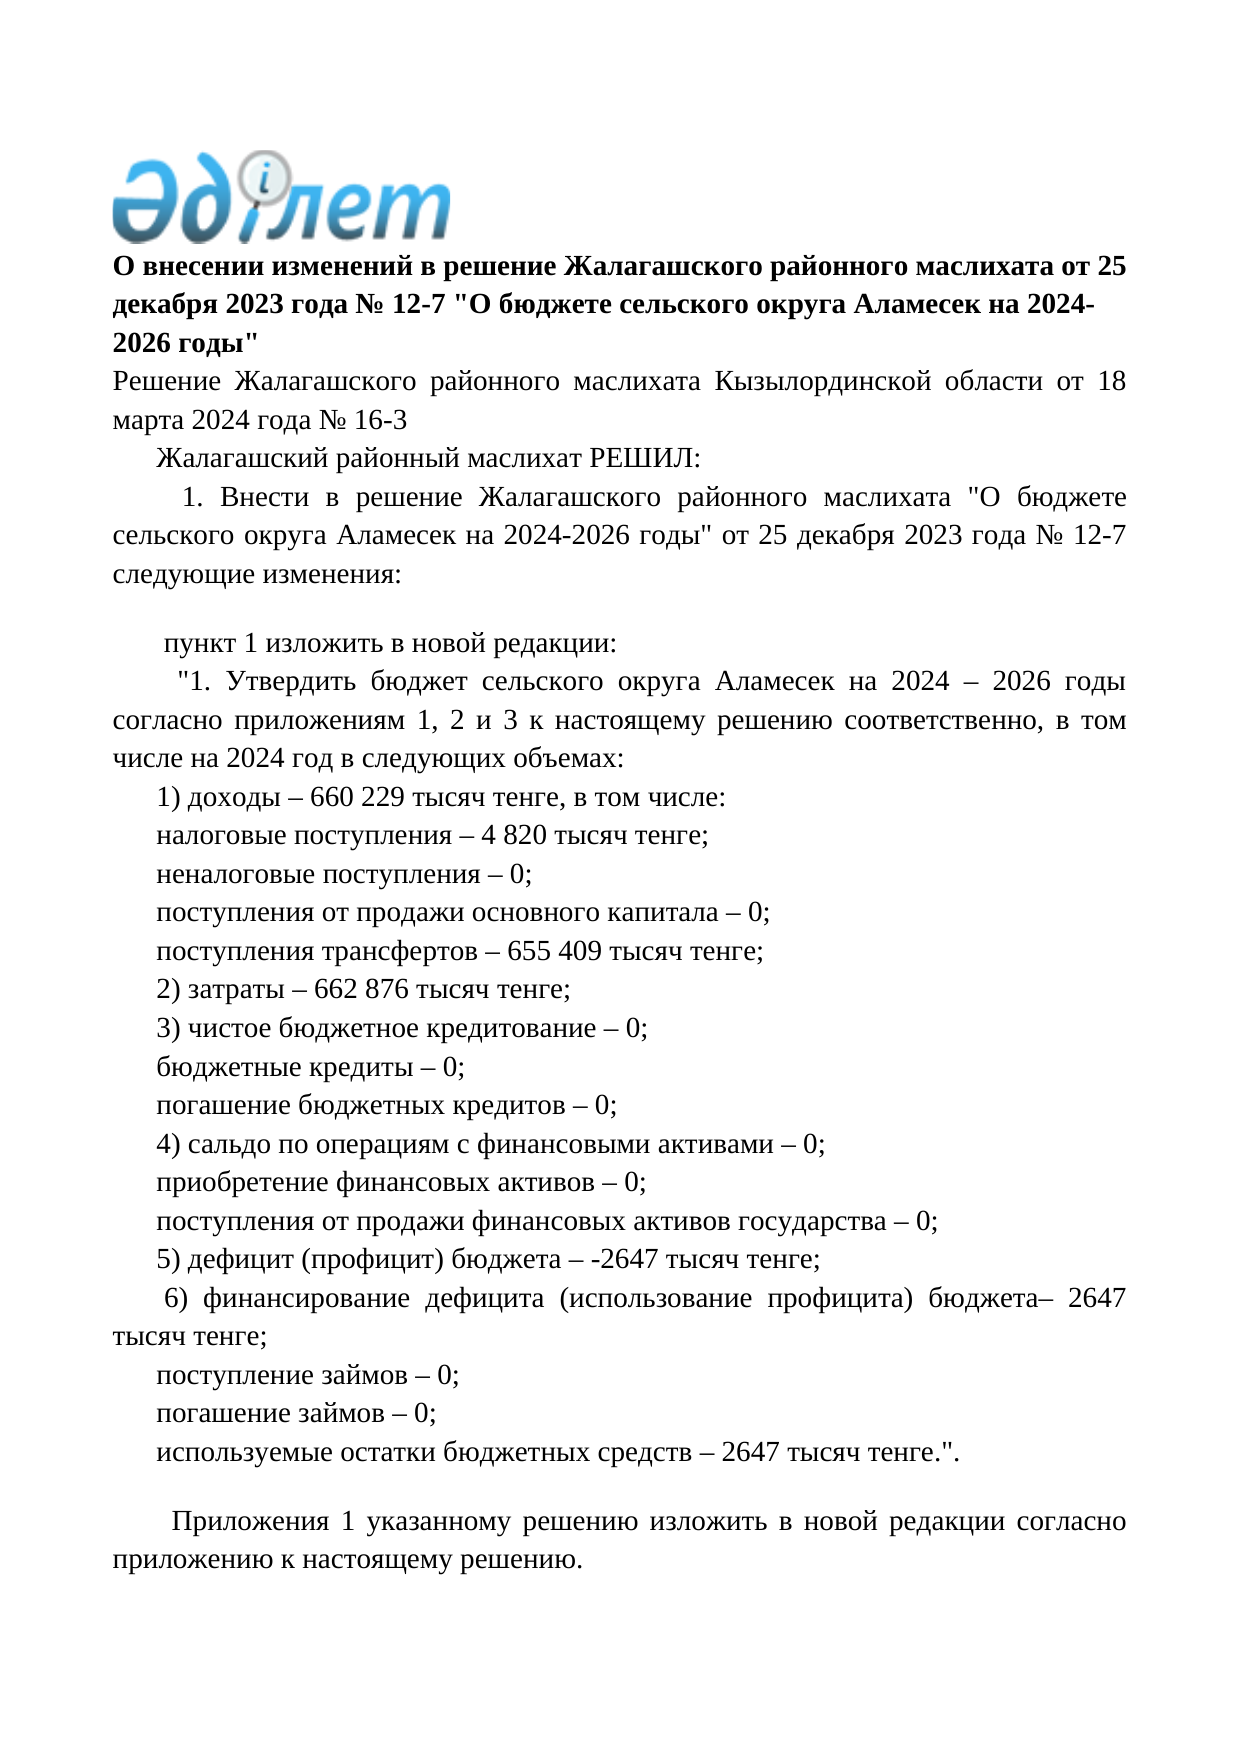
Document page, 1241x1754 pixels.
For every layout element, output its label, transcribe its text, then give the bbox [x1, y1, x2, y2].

text 4) сальдо по операциям с финансовыми активами – 0; [112, 1126, 1128, 1159]
text погашение займов – 0; [112, 1396, 1128, 1429]
text Жалагашский районный маслихат РЕШИЛ: [112, 440, 1128, 474]
text поступление займов – 0; [112, 1357, 1128, 1391]
text "1. Утвердить бюджет сельского округа Аламесек на 2024 – 2026 годы согласно приложениям 1, 2 и 3 к настоящему решению соответственно, в том числе на 2024 год в следующих объемах: [112, 663, 1128, 774]
text 1. Внести в решение Жалагашского районного маслихата "О бюджете сельского округа Аламесек на 2024-2026 годы" от 25 декабря 2023 года № 12-7 следующие изменения: [112, 479, 1128, 589]
text налоговые поступления – 4 820 тысяч тенге; [112, 817, 1128, 851]
text поступления трансфертов – 655 409 тысяч тенге; [112, 933, 1128, 967]
text погашение бюджетных кредитов – 0; [112, 1087, 1128, 1121]
text Решение Жалагашского районного маслихата Кызылординской области от 18 марта 2024 года № 16-3 [112, 363, 1128, 435]
text приобретение финансовых активов – 0; [112, 1164, 1128, 1198]
text используемые остатки бюджетных средств – 2647 тысяч тенге.". [112, 1434, 1128, 1468]
text поступления от продажи финансовых активов государства – 0; [112, 1203, 1128, 1236]
text пункт 1 изложить в новой редакции: [112, 625, 1128, 658]
text 1) доходы – 660 229 тысяч тенге, в том числе: [112, 779, 1128, 812]
text 3) чистое бюджетное кредитование – 0; [112, 1010, 1128, 1044]
text бюджетные кредиты – 0; [112, 1049, 1128, 1082]
text 2) затраты – 662 876 тысяч тенге; [112, 972, 1128, 1005]
picture [112, 150, 451, 244]
text неналоговые поступления – 0; [112, 856, 1128, 889]
text О внесении изменений в решение Жалагашского районного маслихата от 25 декабря 2023 года № 12-7 "О бюджете сельского округа Аламесек на 2024-2026 годы" [112, 248, 1128, 358]
text 6) финансирование дефицита (использование профицита) бюджета– 2647 тысяч тенге; [112, 1280, 1128, 1352]
text поступления от продажи основного капитала – 0; [112, 894, 1128, 928]
text 5) дефицит (профицит) бюджета – -2647 тысяч тенге; [112, 1241, 1128, 1275]
text Приложения 1 указанному решению изложить в новой редакции согласно приложению к настоящему решению. [112, 1503, 1128, 1575]
